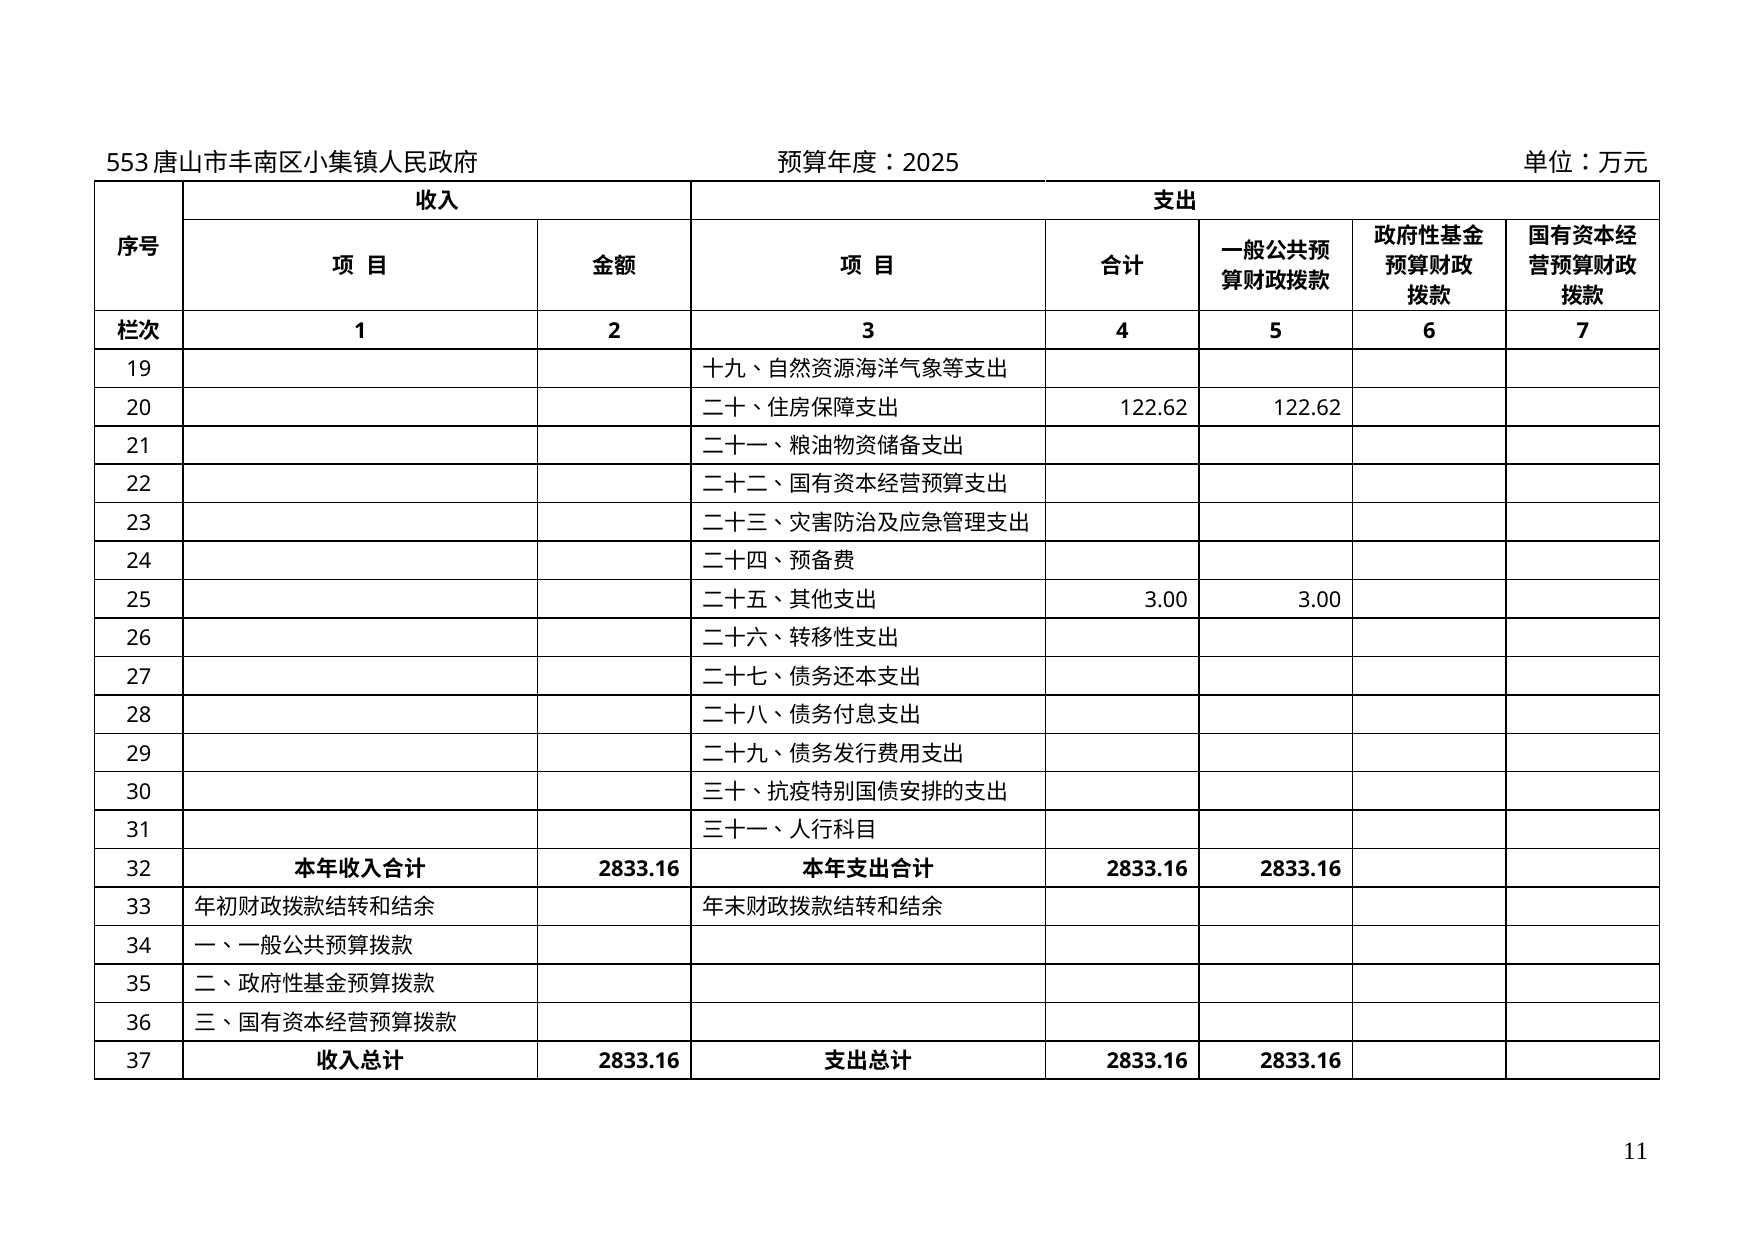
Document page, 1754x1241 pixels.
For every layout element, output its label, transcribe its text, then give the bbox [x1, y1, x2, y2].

table_cell [184, 811, 537, 848]
table_cell [1046, 811, 1198, 848]
table_cell [1353, 734, 1505, 771]
table_cell [1353, 888, 1505, 924]
table_cell 序号 [95, 182, 182, 309]
table_cell 28 [95, 696, 182, 732]
table_cell 19 [95, 350, 182, 386]
table_cell [1200, 696, 1352, 732]
table_cell [1353, 1003, 1505, 1040]
table_cell [538, 388, 690, 425]
table_cell [1353, 388, 1505, 425]
table_cell 2833.16 [1046, 849, 1198, 886]
table_cell 年初财政拨款结转和结余 [184, 888, 537, 924]
table_cell 二十、住房保障支出 [692, 388, 1045, 425]
table_cell [1200, 657, 1352, 694]
table_cell [538, 772, 690, 809]
table_cell 一般公共预算财政拨款 [1200, 220, 1352, 309]
table_header 预算年度：2025 [692, 143, 1045, 180]
table_cell 2833.16 [1200, 1042, 1352, 1078]
table_cell [538, 811, 690, 848]
table_cell 本年支出合计 [692, 849, 1045, 886]
table_cell 二十六、转移性支出 [692, 619, 1045, 656]
table_cell 33 [95, 888, 182, 924]
table_cell [538, 350, 690, 386]
table_cell [184, 388, 537, 425]
table_cell 2833.16 [1046, 1042, 1198, 1078]
table_cell 年末财政拨款结转和结余 [692, 888, 1045, 924]
table_cell [1046, 926, 1198, 963]
table_cell [1046, 350, 1198, 386]
table_cell [1200, 503, 1352, 540]
table_cell 27 [95, 657, 182, 694]
table_cell [184, 772, 537, 809]
table_cell [1353, 926, 1505, 963]
table_cell [1200, 1003, 1352, 1040]
table_cell 34 [95, 926, 182, 963]
table_cell 二十二、国有资本经营预算支出 [692, 465, 1045, 502]
table_cell 31 [95, 811, 182, 848]
table_cell [184, 619, 537, 656]
table_cell [538, 734, 690, 771]
table_cell 6 [1353, 311, 1505, 348]
table_cell 1 [184, 311, 537, 348]
table_cell [184, 465, 537, 502]
table_cell 二十四、预备费 [692, 542, 1045, 579]
table_cell [1200, 350, 1352, 386]
table_cell [1507, 772, 1659, 809]
table_cell 22 [95, 465, 182, 502]
table_cell [1200, 926, 1352, 963]
table_cell [1200, 427, 1352, 463]
table_cell [538, 465, 690, 502]
table_cell [1507, 427, 1659, 463]
table_cell 项 目 [184, 220, 537, 309]
table_cell 一、一般公共预算拨款 [184, 926, 537, 963]
table_cell [538, 965, 690, 1001]
table_cell [1353, 427, 1505, 463]
table_cell [1046, 888, 1198, 924]
table_cell 合计 [1046, 220, 1198, 309]
table_cell [538, 696, 690, 732]
table_cell [1353, 350, 1505, 386]
table_cell [538, 580, 690, 617]
table_cell 2833.16 [538, 849, 690, 886]
table_cell 5 [1200, 311, 1352, 348]
table_cell 21 [95, 427, 182, 463]
table_cell [1353, 696, 1505, 732]
table_cell 栏次 [95, 311, 182, 348]
table_cell [1046, 542, 1198, 579]
table_cell 十九、自然资源海洋气象等支出 [692, 350, 1045, 386]
table_cell [692, 1003, 1045, 1040]
table_cell [1507, 888, 1659, 924]
table_cell 24 [95, 542, 182, 579]
table_cell [1507, 1003, 1659, 1040]
table_cell [1507, 350, 1659, 386]
table_cell [1353, 542, 1505, 579]
table_cell 2 [538, 311, 690, 348]
table_cell [184, 696, 537, 732]
table_cell [1507, 503, 1659, 540]
table_cell 3.00 [1200, 580, 1352, 617]
table_cell 29 [95, 734, 182, 771]
table_cell 政府性基金预算财政 拨款 [1353, 220, 1505, 309]
table_cell 二十三、灾害防治及应急管理支出 [692, 503, 1045, 540]
table_cell 二十五、其他支出 [692, 580, 1045, 617]
table_cell [1507, 734, 1659, 771]
table_cell [1046, 465, 1198, 502]
table_cell [1353, 965, 1505, 1001]
table_cell [1507, 580, 1659, 617]
table_cell [1046, 1003, 1198, 1040]
table_cell [1507, 965, 1659, 1001]
table_cell [538, 619, 690, 656]
table_cell 支出总计 [692, 1042, 1045, 1078]
table_cell 122.62 [1200, 388, 1352, 425]
table_cell [1507, 465, 1659, 502]
table_cell 二十七、债务还本支出 [692, 657, 1045, 694]
table_cell 项 目 [692, 220, 1045, 309]
table_cell [1046, 734, 1198, 771]
table_cell [184, 657, 537, 694]
table_cell [1507, 542, 1659, 579]
table_cell [184, 734, 537, 771]
table_cell [1200, 772, 1352, 809]
table_cell [1200, 734, 1352, 771]
table_cell [1046, 772, 1198, 809]
table_cell [538, 657, 690, 694]
table_cell [1353, 772, 1505, 809]
table_cell 20 [95, 388, 182, 425]
table_cell [1353, 619, 1505, 656]
table_cell 4 [1046, 311, 1198, 348]
table_cell [538, 888, 690, 924]
table_cell [538, 503, 690, 540]
table_cell [1353, 465, 1505, 502]
table_cell [1200, 619, 1352, 656]
table_cell [692, 965, 1045, 1001]
table_cell 2833.16 [538, 1042, 690, 1078]
table_cell [538, 542, 690, 579]
table_cell 金额 [538, 220, 690, 309]
table_cell [1507, 619, 1659, 656]
table_cell 国有资本经营预算财政拨款 [1507, 220, 1659, 309]
table_cell [1200, 965, 1352, 1001]
table_cell 7 [1507, 311, 1659, 348]
table_cell [1353, 580, 1505, 617]
table_cell 三、国有资本经营预算拨款 [184, 1003, 537, 1040]
table_cell [184, 427, 537, 463]
table_cell 3.00 [1046, 580, 1198, 617]
table_cell [1200, 888, 1352, 924]
table_cell [184, 542, 537, 579]
table_cell 支出 [692, 182, 1659, 219]
table_cell 二十八、债务付息支出 [692, 696, 1045, 732]
table_cell 二十九、债务发行费用支出 [692, 734, 1045, 771]
table_cell [1353, 503, 1505, 540]
table_cell [1507, 696, 1659, 732]
table_cell [538, 427, 690, 463]
table_cell [538, 926, 690, 963]
table_cell 二、政府性基金预算拨款 [184, 965, 537, 1001]
table_cell 本年收入合计 [184, 849, 537, 886]
table_cell [1507, 926, 1659, 963]
table_cell [1046, 427, 1198, 463]
table_cell 35 [95, 965, 182, 1001]
table_cell 收入总计 [184, 1042, 537, 1078]
table_cell [1507, 811, 1659, 848]
table_cell [1353, 657, 1505, 694]
table_cell [184, 580, 537, 617]
table_cell [1046, 965, 1198, 1001]
table_cell [692, 926, 1045, 963]
table_header 553唐山市丰南区小集镇人民政府 [95, 143, 690, 180]
table_cell 26 [95, 619, 182, 656]
table_cell 2833.16 [1200, 849, 1352, 886]
table_cell [1046, 657, 1198, 694]
table_cell [1353, 1042, 1505, 1078]
table_cell [1507, 1042, 1659, 1078]
table_header 单位：万元 [1046, 143, 1659, 180]
table_cell [1507, 657, 1659, 694]
table_cell [1507, 388, 1659, 425]
table_cell 三十一、人行科目 [692, 811, 1045, 848]
table_cell [1200, 811, 1352, 848]
table_cell 30 [95, 772, 182, 809]
table_cell [184, 503, 537, 540]
table_cell 二十一、粮油物资储备支出 [692, 427, 1045, 463]
table_cell [1046, 503, 1198, 540]
table_cell [184, 350, 537, 386]
table_cell [1353, 849, 1505, 886]
table_cell [1353, 811, 1505, 848]
table_cell [538, 1003, 690, 1040]
table_cell 3 [692, 311, 1045, 348]
table_cell 36 [95, 1003, 182, 1040]
table_cell 25 [95, 580, 182, 617]
table_cell 122.62 [1046, 388, 1198, 425]
table_cell [1200, 542, 1352, 579]
table_cell 三十、抗疫特别国债安排的支出 [692, 772, 1045, 809]
table_cell 23 [95, 503, 182, 540]
table_cell 收入 [184, 182, 690, 219]
table_cell [1046, 619, 1198, 656]
table_cell [1200, 465, 1352, 502]
table_cell 37 [95, 1042, 182, 1078]
table_cell 32 [95, 849, 182, 886]
table_cell [1507, 849, 1659, 886]
table_cell [1046, 696, 1198, 732]
